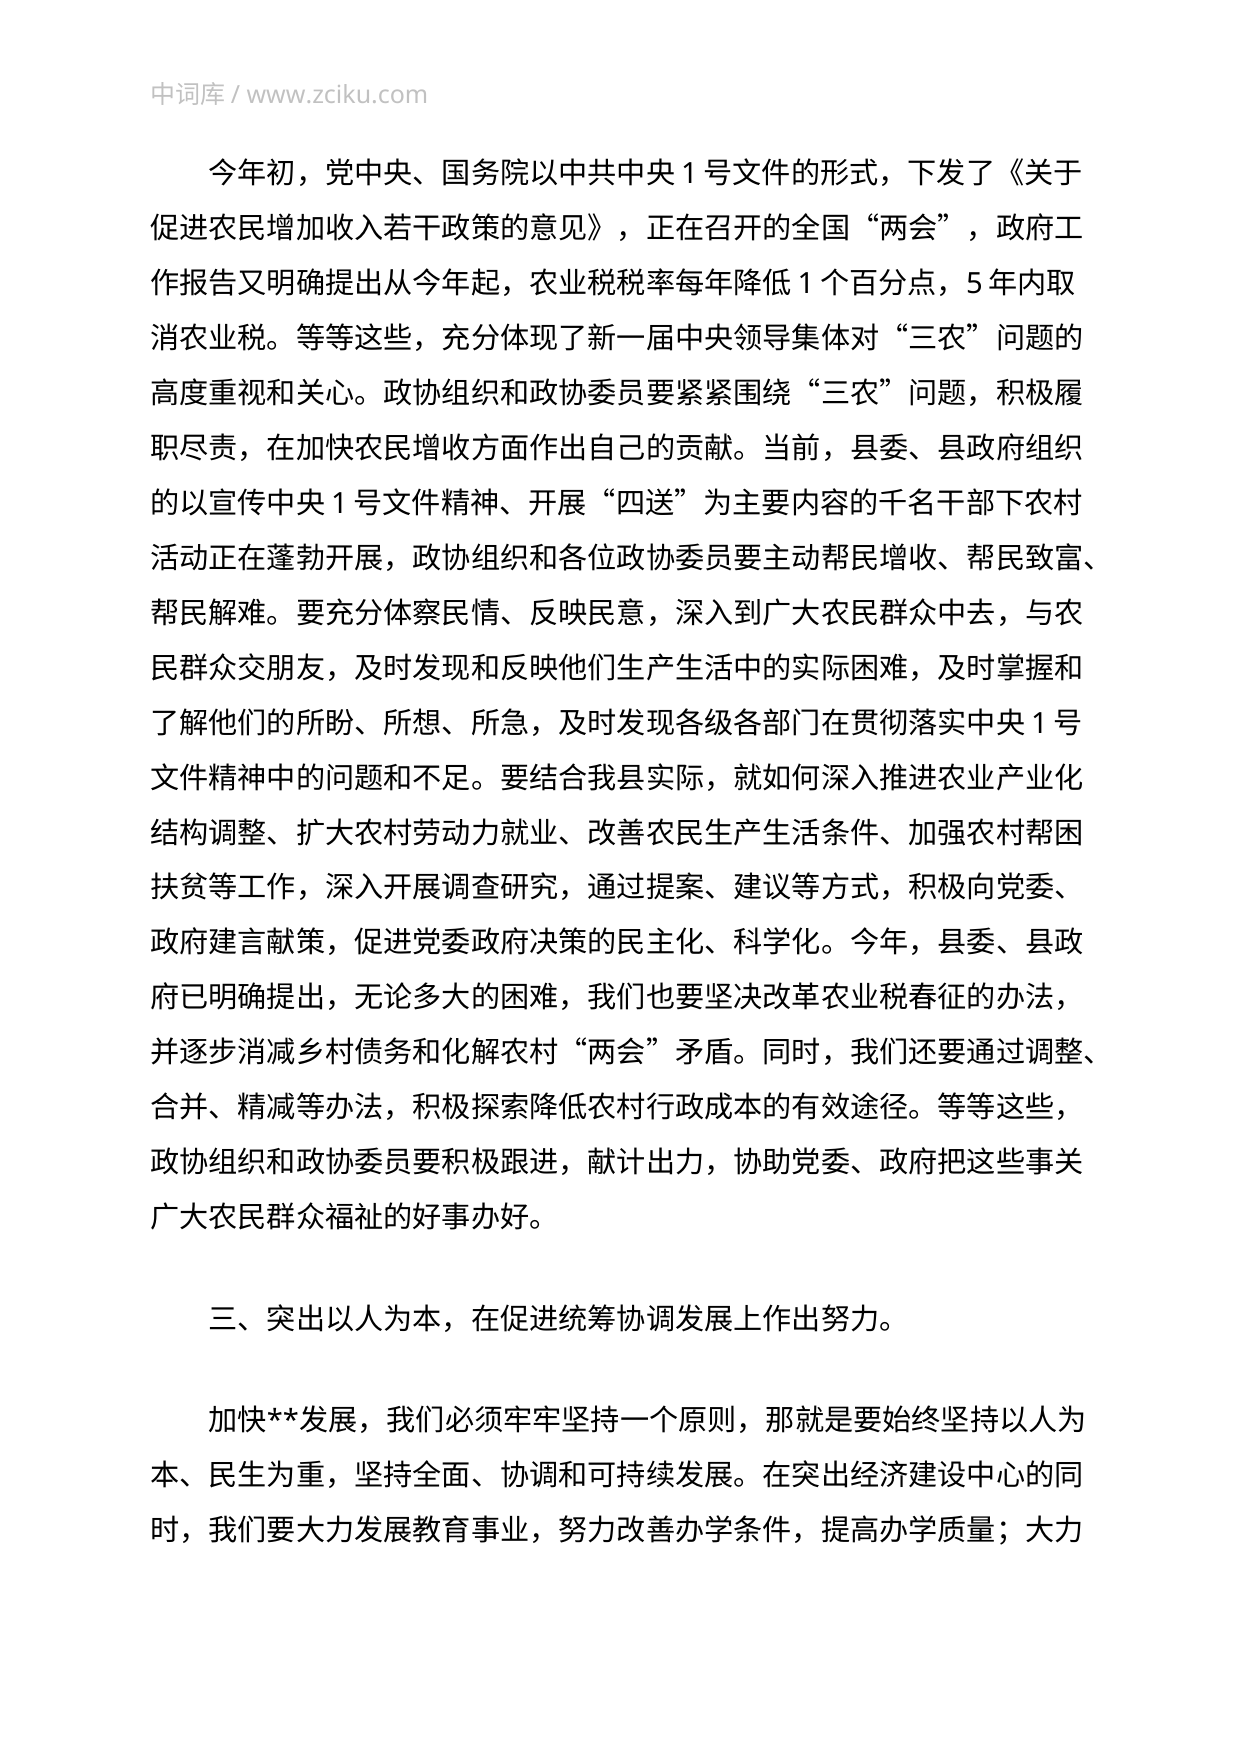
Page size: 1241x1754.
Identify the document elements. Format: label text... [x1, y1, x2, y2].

text 今年初，党中央、国务院以中共中央1号文件的形式，下发了《关于促进农民增加收入若干政策的意见》，正在召开的全国“两会”，政府工作报告又明确提出从今年起，农业税税率每年降低1个百分点，5年内取消农业税。等等这些，充分体现了新一届中央领导集体对“三农”问题的高度重视和关心。政协组织和政协委员要紧紧围绕“三农”问题，积极履职尽责，在加快农民增收方面作出自己的贡献。当前，县委、县政府组织的以宣传中央1号文件精神、开展“四送”为主要内容的千名干部下农村活动正在蓬勃开展，政协组织和各位政协委员要主动帮民增收、帮民致富、帮民解难。要充分体察民情、反映民意，深入到广大农民群众中去，与农民群众交朋友，及时发现和反映他们生产生活中的实际困难，及时掌握和了解他们的所盼、所想、所急，及时发现各级各部门在贯彻落实中央1号文件精神中的问题和不足。要结合我县实际，就如何深入推进农业产业化结构调整、扩大农村劳动力就业、改善农民生产生活条件、加强农村帮困扶贫等工作，深入开展调查研究，通过提案、建议等方式，积极向党委、政府建言献策，促进党委政府决策的民主化、科学化。今年，县委、县政府已明确提出，无论多大的困难，我们也要坚决改革农业税春征的办法，并逐步消减乡村债务和化解农村“两会”矛盾。同时，我们还要通过调整、合并、精减等办法，积极探索降低农村行政成本的有效途径。等等这些，政协组织和政协委员要积极跟进，献计出力，协助党委、政府把这些事关广大农民群众福祉的好事办好。 [150, 150, 1090, 1236]
text 三、突出以人为本，在促进统筹协调发展上作出努力。 [150, 1295, 1090, 1337]
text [150, 1397, 1090, 1549]
